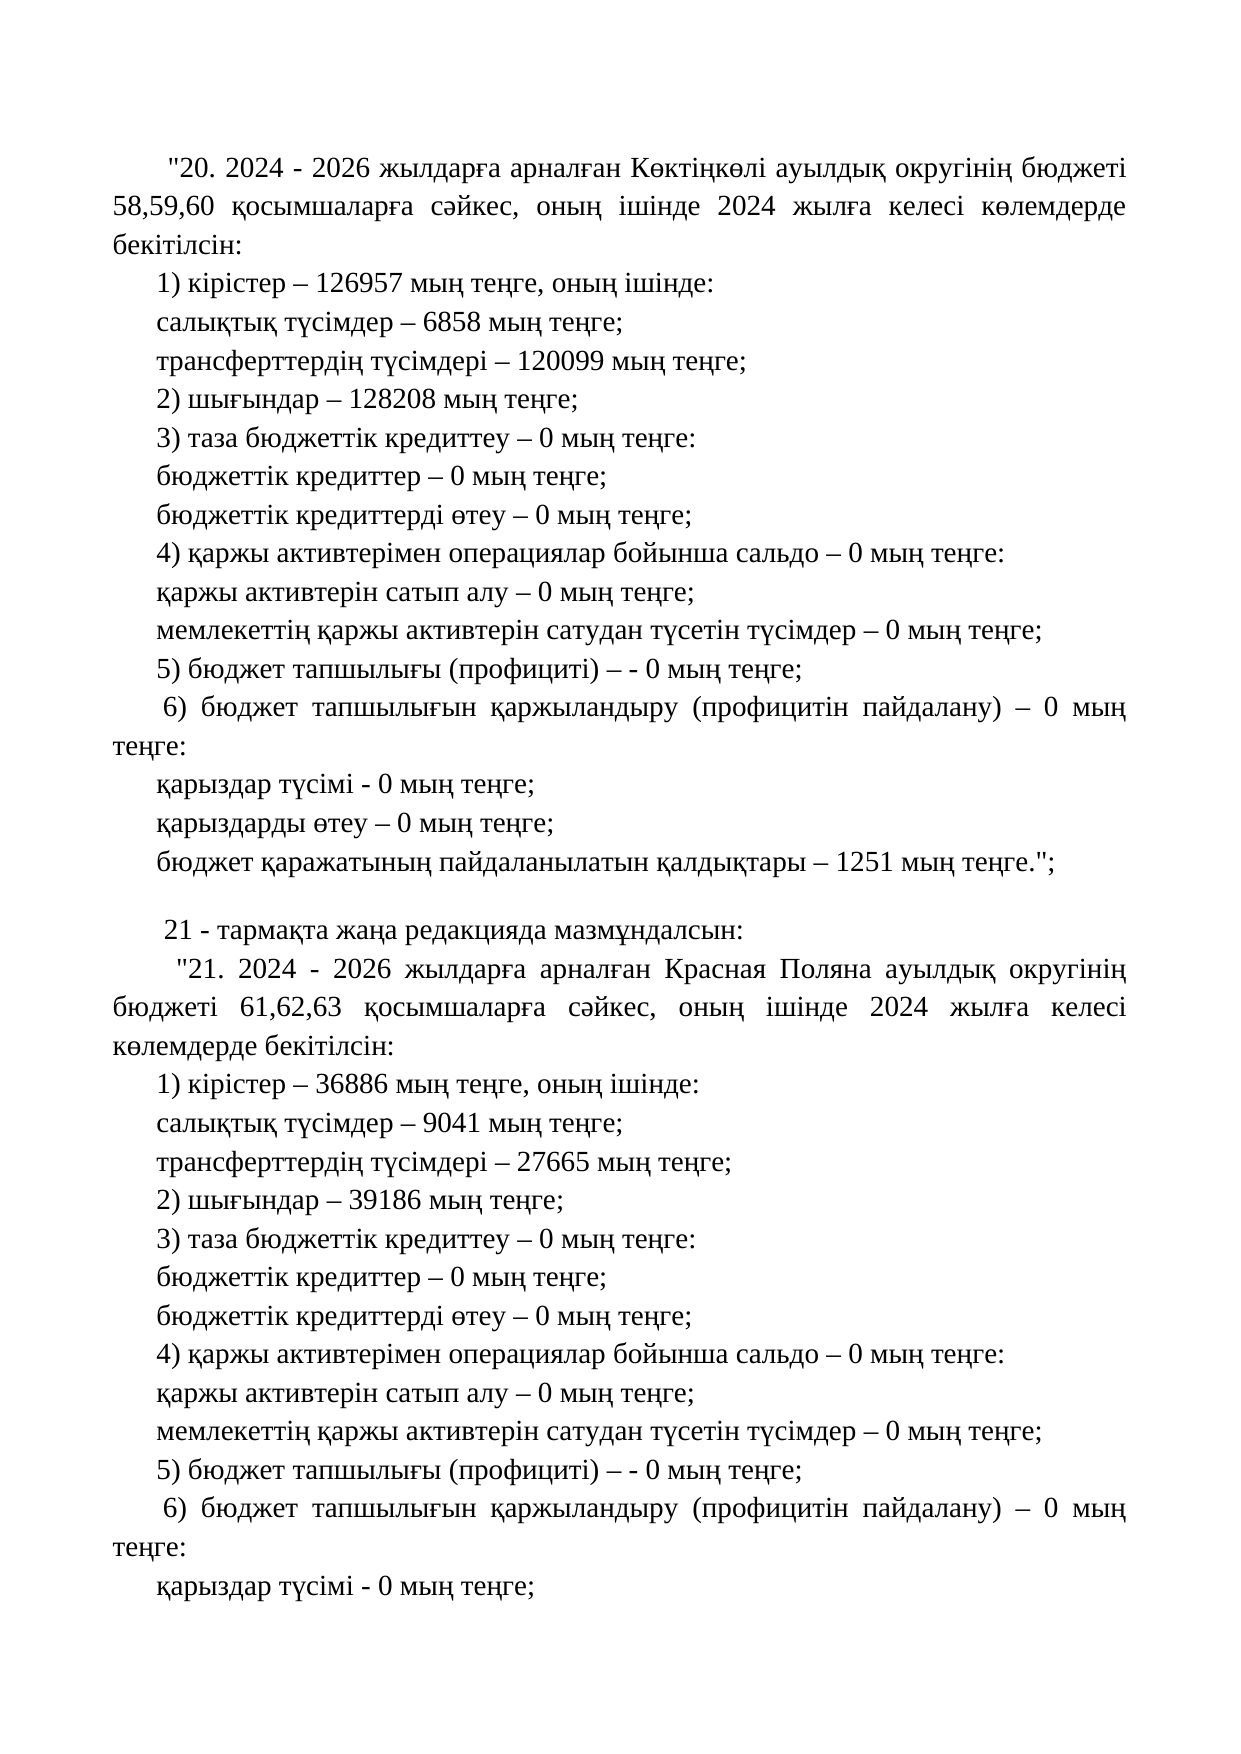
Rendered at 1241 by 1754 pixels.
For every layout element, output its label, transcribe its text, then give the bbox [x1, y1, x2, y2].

text 3) таза бюджеттік кредиттеу – 0 мың теңге: [112, 1221, 1128, 1254]
text салықтық түсімдер – 6858 мың теңге; [112, 304, 1128, 338]
text мемлекеттің қаржы активтерін сатудан түсетін түсімдер – 0 мың теңге; [112, 1413, 1128, 1447]
text 5) бюджет тапшылығы (профициті) – - 0 мың теңге; [112, 1452, 1128, 1486]
text бюджеттік кредиттерді өтеу – 0 мың теңге; [112, 497, 1128, 530]
text 3) таза бюджеттік кредиттеу – 0 мың теңге: [112, 420, 1128, 453]
text мемлекеттің қаржы активтерін сатудан түсетін түсімдер – 0 мың теңге; [112, 612, 1128, 646]
text 6) бюджет тапшылығын қаржыландыру (профицитін пайдалану) – 0 мың теңге: [112, 689, 1128, 762]
text бюджеттік кредиттер – 0 мың теңге; [112, 458, 1128, 492]
text қаржы активтерін сатып алу – 0 мың теңге; [112, 574, 1128, 607]
text 2) шығындар – 39186 мың теңге; [112, 1182, 1128, 1216]
text 4) қаржы активтерімен операциялар бойынша сальдо – 0 мың теңге: [112, 535, 1128, 569]
text 6) бюджет тапшылығын қаржыландыру (профицитін пайдалану) – 0 мың теңге: [112, 1491, 1128, 1563]
text салықтық түсімдер – 9041 мың теңге; [112, 1105, 1128, 1139]
text 4) қаржы активтерімен операциялар бойынша сальдо – 0 мың теңге: [112, 1336, 1128, 1370]
text трансферттердің түсімдері – 120099 мың теңге; [112, 343, 1128, 376]
text қарыздар түсімі - 0 мың теңге; [112, 767, 1128, 800]
text бюджеттік кредиттер – 0 мың теңге; [112, 1259, 1128, 1293]
text қарыздар түсімі - 0 мың теңге; [112, 1568, 1128, 1601]
text 1) кірістер – 36886 мың теңге, оның ішінде: [112, 1067, 1128, 1100]
text 5) бюджет тапшылығы (профициті) – - 0 мың теңге; [112, 651, 1128, 684]
text қаржы активтерін сатып алу – 0 мың теңге; [112, 1375, 1128, 1408]
text 21 - тармақта жаңа редакцияда мазмұндалсын: [112, 912, 1128, 946]
text бюджеттік кредиттерді өтеу – 0 мың теңге; [112, 1298, 1128, 1331]
text трансферттердің түсімдері – 27665 мың теңге; [112, 1144, 1128, 1177]
text қарыздарды өтеу – 0 мың теңге; [112, 805, 1128, 839]
text бюджет қаражатының пайдаланылатын қалдықтары – 1251 мың теңге."; [112, 844, 1128, 877]
text "20. 2024 - 2026 жылдарға арналған Көктіңкөлі ауылдық округінің бюджеті 58,59,60 қосымшаларға сәйкес, оның ішінде 2024 жылға келесі көлемдерде бекітілсін: [112, 150, 1128, 261]
text 1) кірістер – 126957 мың теңге, оның ішінде: [112, 266, 1128, 299]
text 2) шығындар – 128208 мың теңге; [112, 381, 1128, 415]
text "21. 2024 - 2026 жылдарға арналған Красная Поляна ауылдық округінің бюджеті 61,62,63 қосымшаларға сәйкес, оның ішінде 2024 жылға келесі көлемдерде бекітілсін: [112, 951, 1128, 1062]
